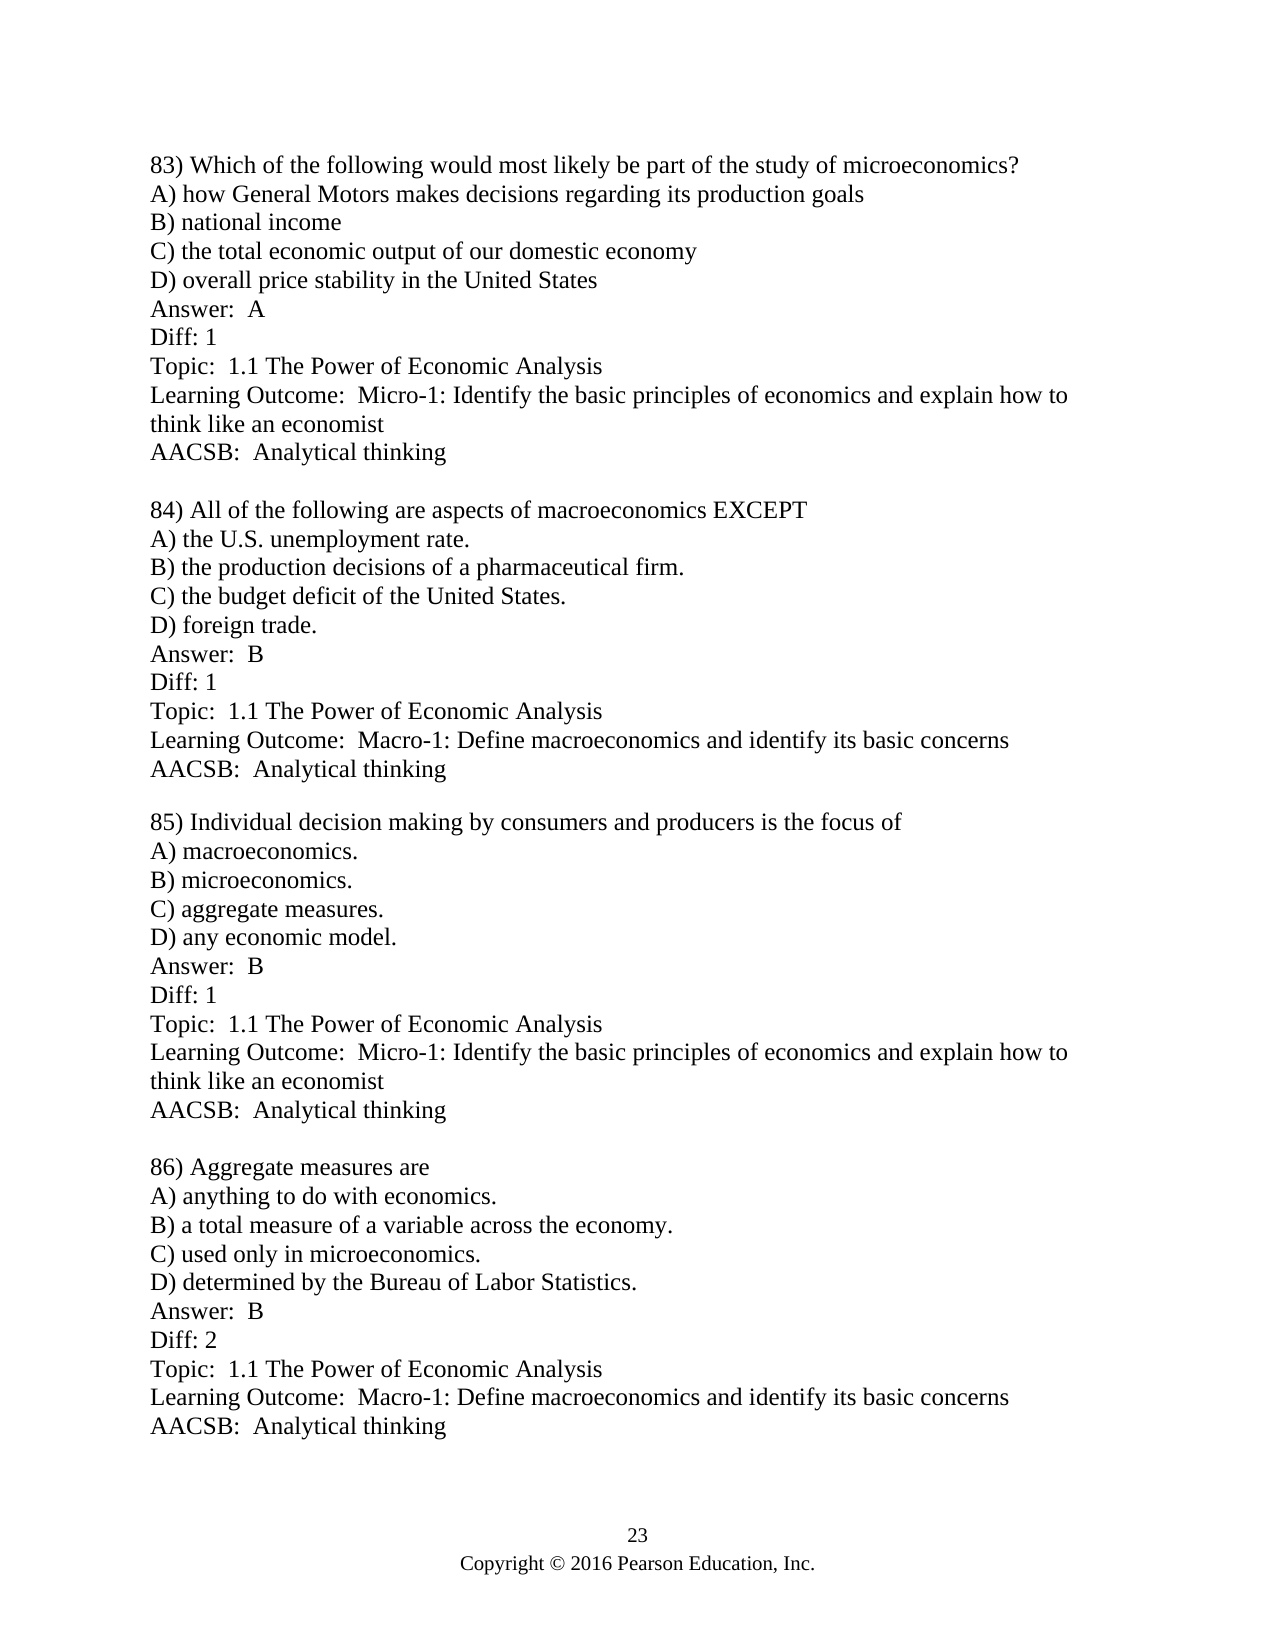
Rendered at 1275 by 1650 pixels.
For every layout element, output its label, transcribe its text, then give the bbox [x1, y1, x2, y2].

text D) foreign trade. [150, 610, 1125, 639]
text Learning Outcome: Macro-1: Define macroeconomics and identify its basic concerns [150, 1382, 1125, 1411]
text Answer: B [150, 951, 1125, 980]
text A) the U.S. unemployment rate. [150, 524, 1125, 552]
text A) how General Motors makes decisions regarding its production goals [150, 179, 1125, 207]
text B) microeconomics. [150, 865, 1125, 894]
text Diff: 2 [150, 1325, 1125, 1354]
text Answer: A [150, 294, 1125, 322]
text Answer: B [150, 1296, 1125, 1325]
text Diff: 1 [150, 980, 1125, 1009]
text C) the budget deficit of the United States. [150, 581, 1125, 610]
text AACSB: Analytical thinking [150, 1095, 1125, 1124]
text B) the production decisions of a pharmaceutical firm. [150, 552, 1125, 581]
text D) any economic model. [150, 922, 1125, 951]
text Answer: B [150, 639, 1125, 667]
text B) a total measure of a variable across the economy. [150, 1210, 1125, 1239]
text C) aggregate measures. [150, 894, 1125, 922]
text Topic: 1.1 The Power of Economic Analysis [150, 351, 1125, 380]
text 85) Individual decision making by consumers and producers is the focus of [150, 807, 1125, 836]
text D) overall price stability in the United States [150, 265, 1125, 294]
text AACSB: Analytical thinking [150, 1411, 1125, 1440]
text D) determined by the Bureau of Labor Statistics. [150, 1267, 1125, 1296]
text A) macroeconomics. [150, 836, 1125, 865]
text Topic: 1.1 The Power of Economic Analysis [150, 1009, 1125, 1037]
text Topic: 1.1 The Power of Economic Analysis [150, 1354, 1125, 1382]
text 84) All of the following are aspects of macroeconomics EXCEPT [150, 495, 1125, 524]
text Diff: 1 [150, 322, 1125, 351]
text Learning Outcome: Macro-1: Define macroeconomics and identify its basic concerns [150, 725, 1125, 754]
text B) national income [150, 207, 1125, 236]
text Diff: 1 [150, 667, 1125, 696]
text A) anything to do with economics. [150, 1181, 1125, 1210]
text C) used only in microeconomics. [150, 1239, 1125, 1267]
text Learning Outcome: Micro-1: Identify the basic principles of economics and explain how to think like an economist [150, 380, 1125, 437]
text C) the total economic output of our domestic economy [150, 236, 1125, 265]
text 83) Which of the following would most likely be part of the study of microeconomics? [150, 150, 1125, 179]
text AACSB: Analytical thinking [150, 754, 1125, 782]
text Learning Outcome: Micro-1: Identify the basic principles of economics and explain how to think like an economist [150, 1037, 1125, 1095]
text Topic: 1.1 The Power of Economic Analysis [150, 696, 1125, 725]
text 86) Aggregate measures are [150, 1152, 1125, 1181]
text AACSB: Analytical thinking [150, 437, 1125, 466]
